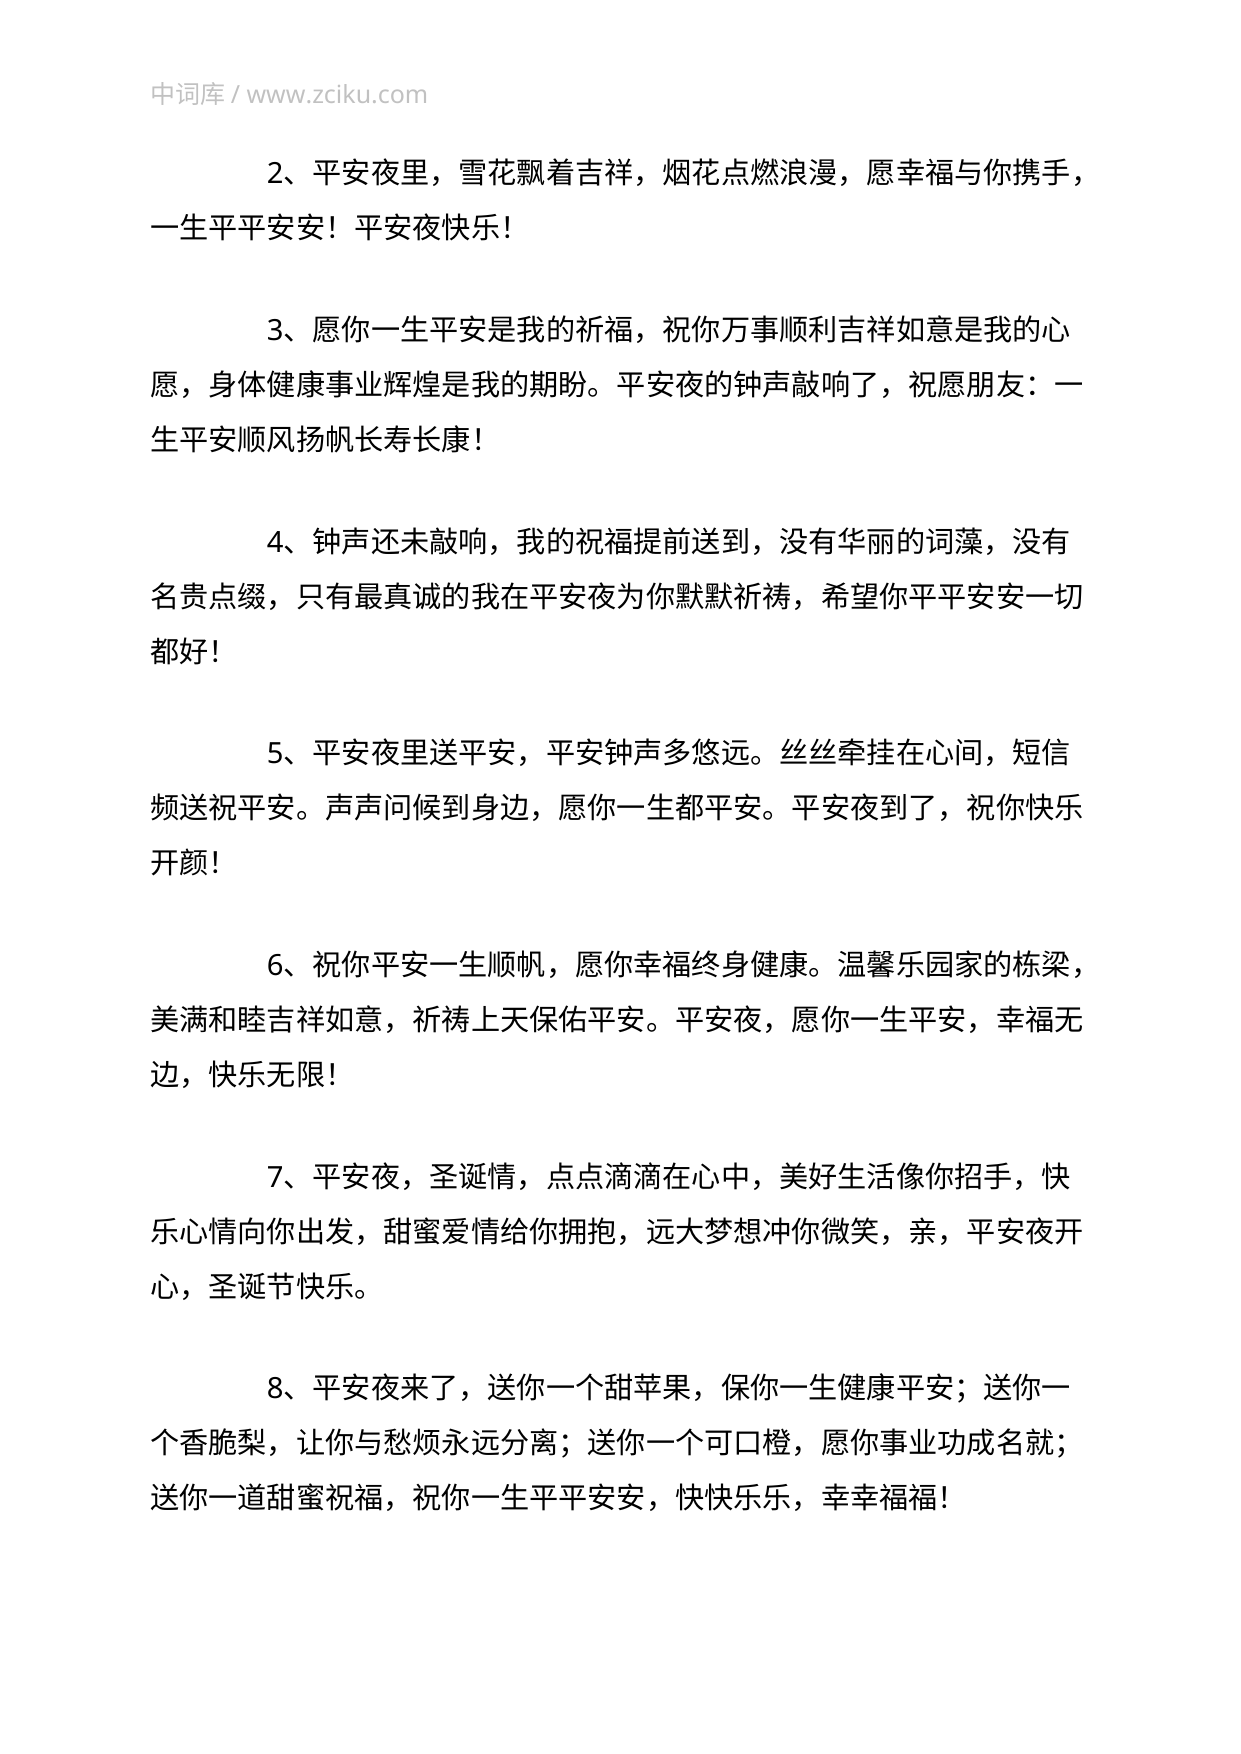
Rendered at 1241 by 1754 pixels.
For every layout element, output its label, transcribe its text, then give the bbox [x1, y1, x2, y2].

text 6、祝你平安一生顺帆，愿你幸福终身健康。温馨乐园家的栋梁，美满和睦吉祥如意，祈祷上天保佑平安。平安夜，愿你一生平安，幸福无边，快乐无限！ [150, 942, 1090, 1094]
text 7、平安夜，圣诞情，点点滴滴在心中，美好生活像你招手，快乐心情向你出发，甜蜜爱情给你拥抱，远大梦想冲你微笑，亲，平安夜开心，圣诞节快乐。 [150, 1153, 1090, 1306]
text 8、平安夜来了，送你一个甜苹果，保你一生健康平安；送你一个香脆梨，让你与愁烦永远分离；送你一个可口橙，愿你事业功成名就；送你一道甜蜜祝福，祝你一生平平安安，快快乐乐，幸幸福福！ [150, 1365, 1090, 1517]
text 4、钟声还未敲响，我的祝福提前送到，没有华丽的词藻，没有名贵点缀，只有最真诚的我在平安夜为你默默祈祷，希望你平平安安一切都好！ [150, 518, 1090, 671]
text 3、愿你一生平安是我的祈福，祝你万事顺利吉祥如意是我的心愿，身体健康事业辉煌是我的期盼。平安夜的钟声敲响了，祝愿朋友：一生平安顺风扬帆长寿长康！ [150, 307, 1090, 459]
text 2、平安夜里，雪花飘着吉祥，烟花点燃浪漫，愿幸福与你携手，一生平平安安！平安夜快乐！ [150, 150, 1090, 247]
text 5、平安夜里送平安，平安钟声多悠远。丝丝牵挂在心间，短信频送祝平安。声声问候到身边，愿你一生都平安。平安夜到了，祝你快乐开颜！ [150, 730, 1090, 882]
